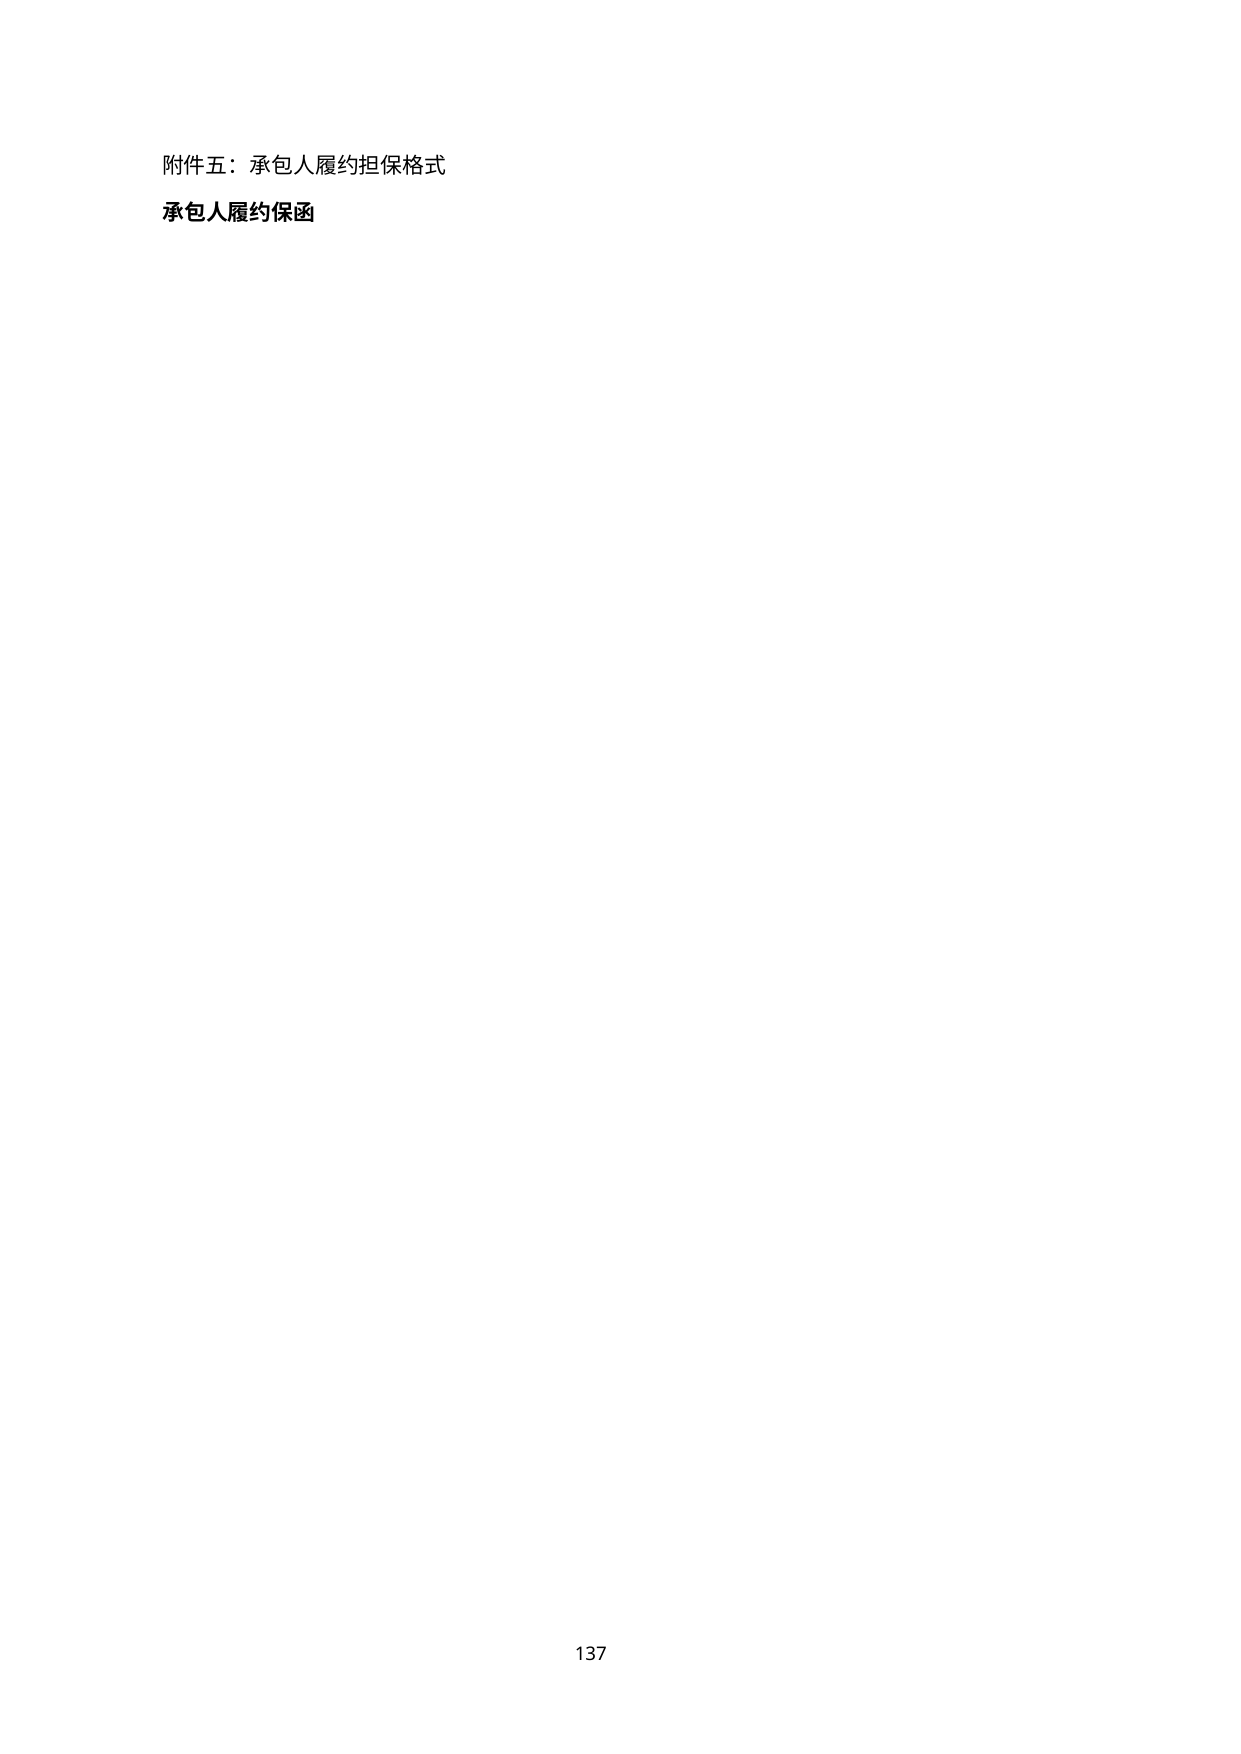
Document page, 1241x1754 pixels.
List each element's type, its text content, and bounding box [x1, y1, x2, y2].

text 附件五：承包人履约担保格式 [118, 148, 1063, 179]
text 承包人履约保函 [118, 195, 1063, 227]
